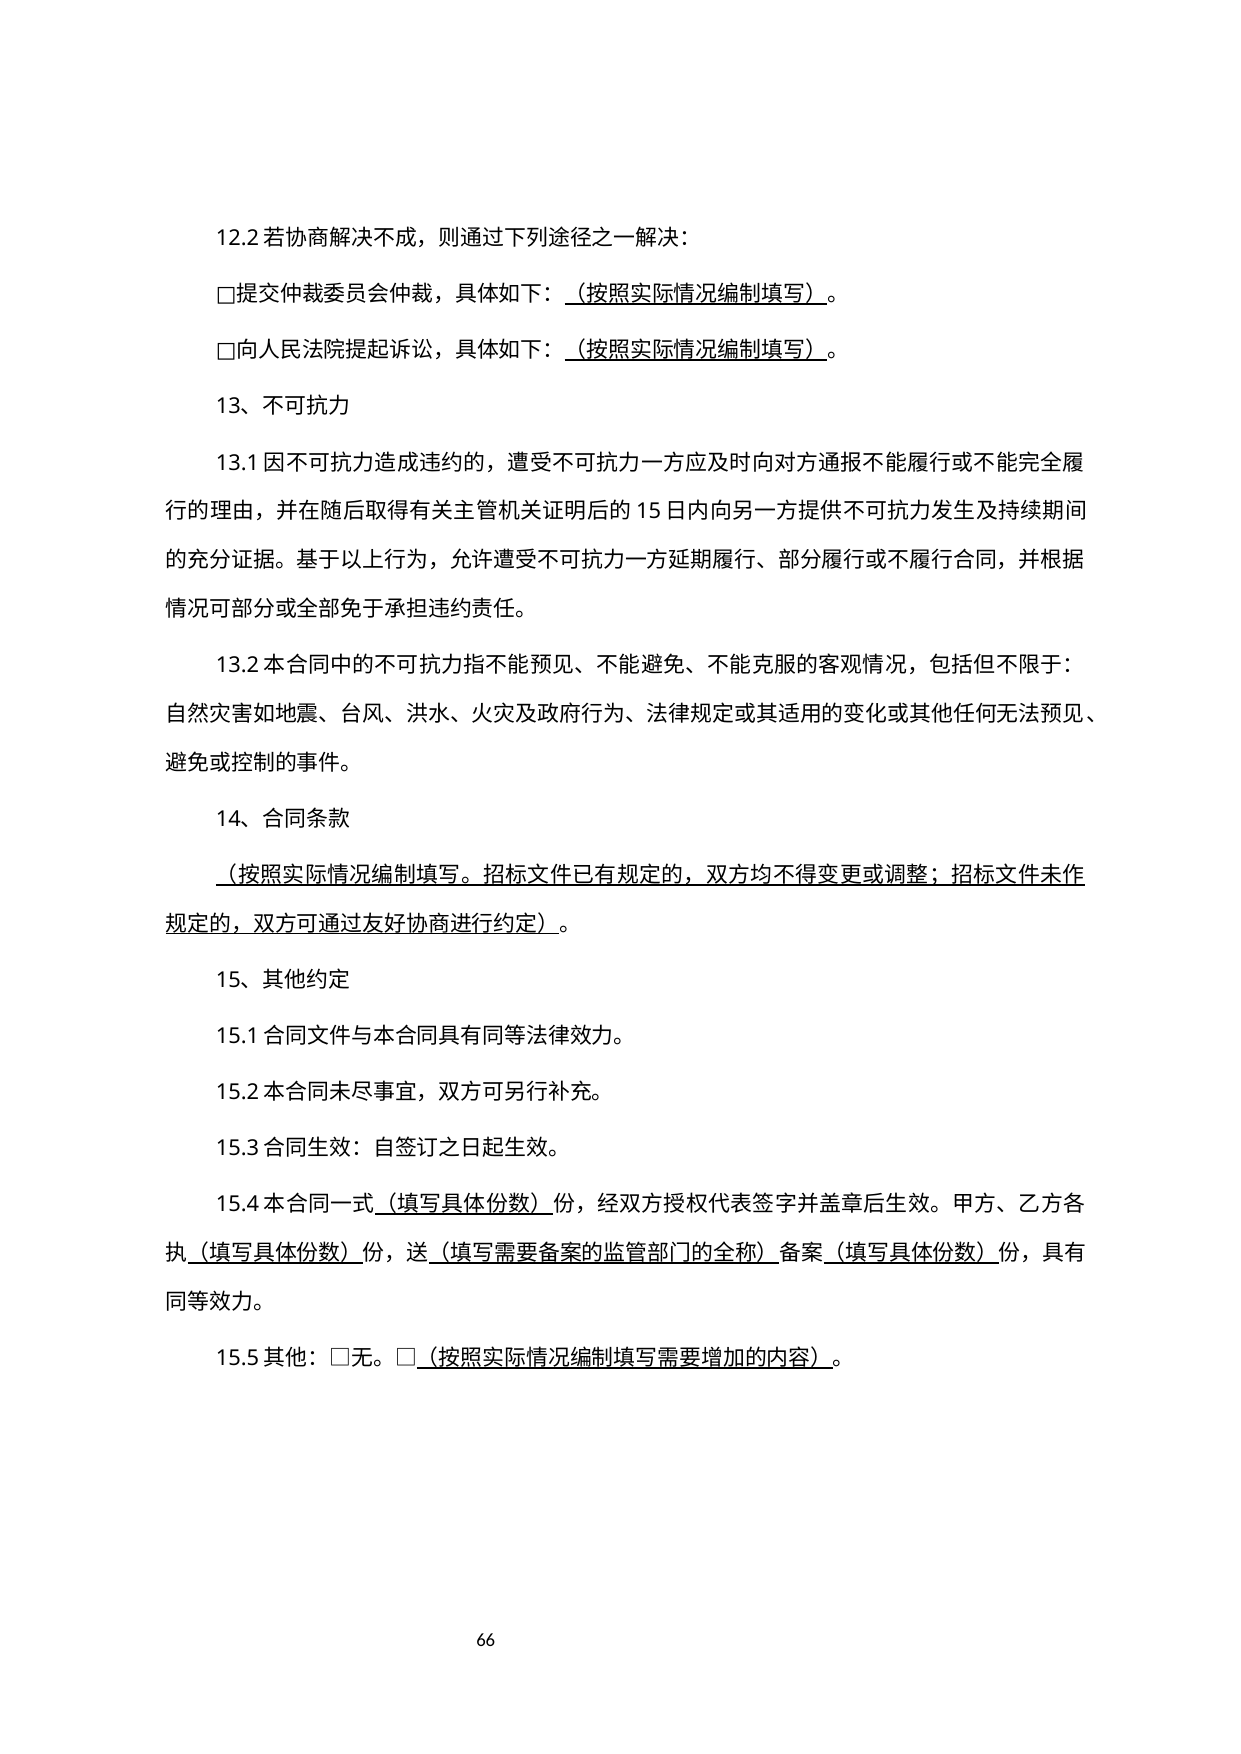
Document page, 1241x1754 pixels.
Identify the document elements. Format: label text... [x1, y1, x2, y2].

text 13、不可抗力 [165, 388, 1087, 421]
text （按照实际情况编制填写。招标文件已有规定的，双方均不得变更或调整；招标文件未作规定的，双方可通过友好协商进行约定）。 [165, 856, 1087, 938]
text 15.3合同生效：自签订之日起生效。 [165, 1130, 1087, 1162]
text 13.2本合同中的不可抗力指不能预见、不能避免、不能克服的客观情况，包括但不限于：自然灾害如地震、台风、洪水、火灾及政府行为、法律规定或其适用的变化或其他任何无法预见、避免或控制的事件。 [165, 647, 1087, 777]
text □向人民法院提起诉讼，具体如下：（按照实际情况编制填写）。 [165, 332, 1087, 364]
text 15.5其他：□无。□（按照实际情况编制填写需要增加的内容）。 [165, 1339, 1087, 1372]
text 15.4本合同一式（填写具体份数）份，经双方授权代表签字并盖章后生效。甲方、乙方各执（填写具体份数）份，送（填写需要备案的监管部门的全称）备案（填写具体份数）份，具有同等效力。 [165, 1186, 1087, 1316]
text 15.1合同文件与本合同具有同等法律效力。 [165, 1017, 1087, 1050]
text □提交仲裁委员会仲裁，具体如下：（按照实际情况编制填写）。 [165, 276, 1087, 308]
text 12.2若协商解决不成，则通过下列途径之一解决： [165, 219, 1087, 252]
text 15、其他约定 [165, 961, 1087, 994]
text 14、合同条款 [165, 800, 1087, 833]
text 15.2本合同未尽事宜，双方可另行补充。 [165, 1073, 1087, 1106]
text 13.1因不可抗力造成违约的，遭受不可抗力一方应及时向对方通报不能履行或不能完全履行的理由，并在随后取得有关主管机关证明后的15日内向另一方提供不可抗力发生及持续期间的充分证据。基于以上行为，允许遭受不可抗力一方延期履行、部分履行或不履行合同，并根据情况可部分或全部免于承担违约责任。 [165, 444, 1087, 623]
